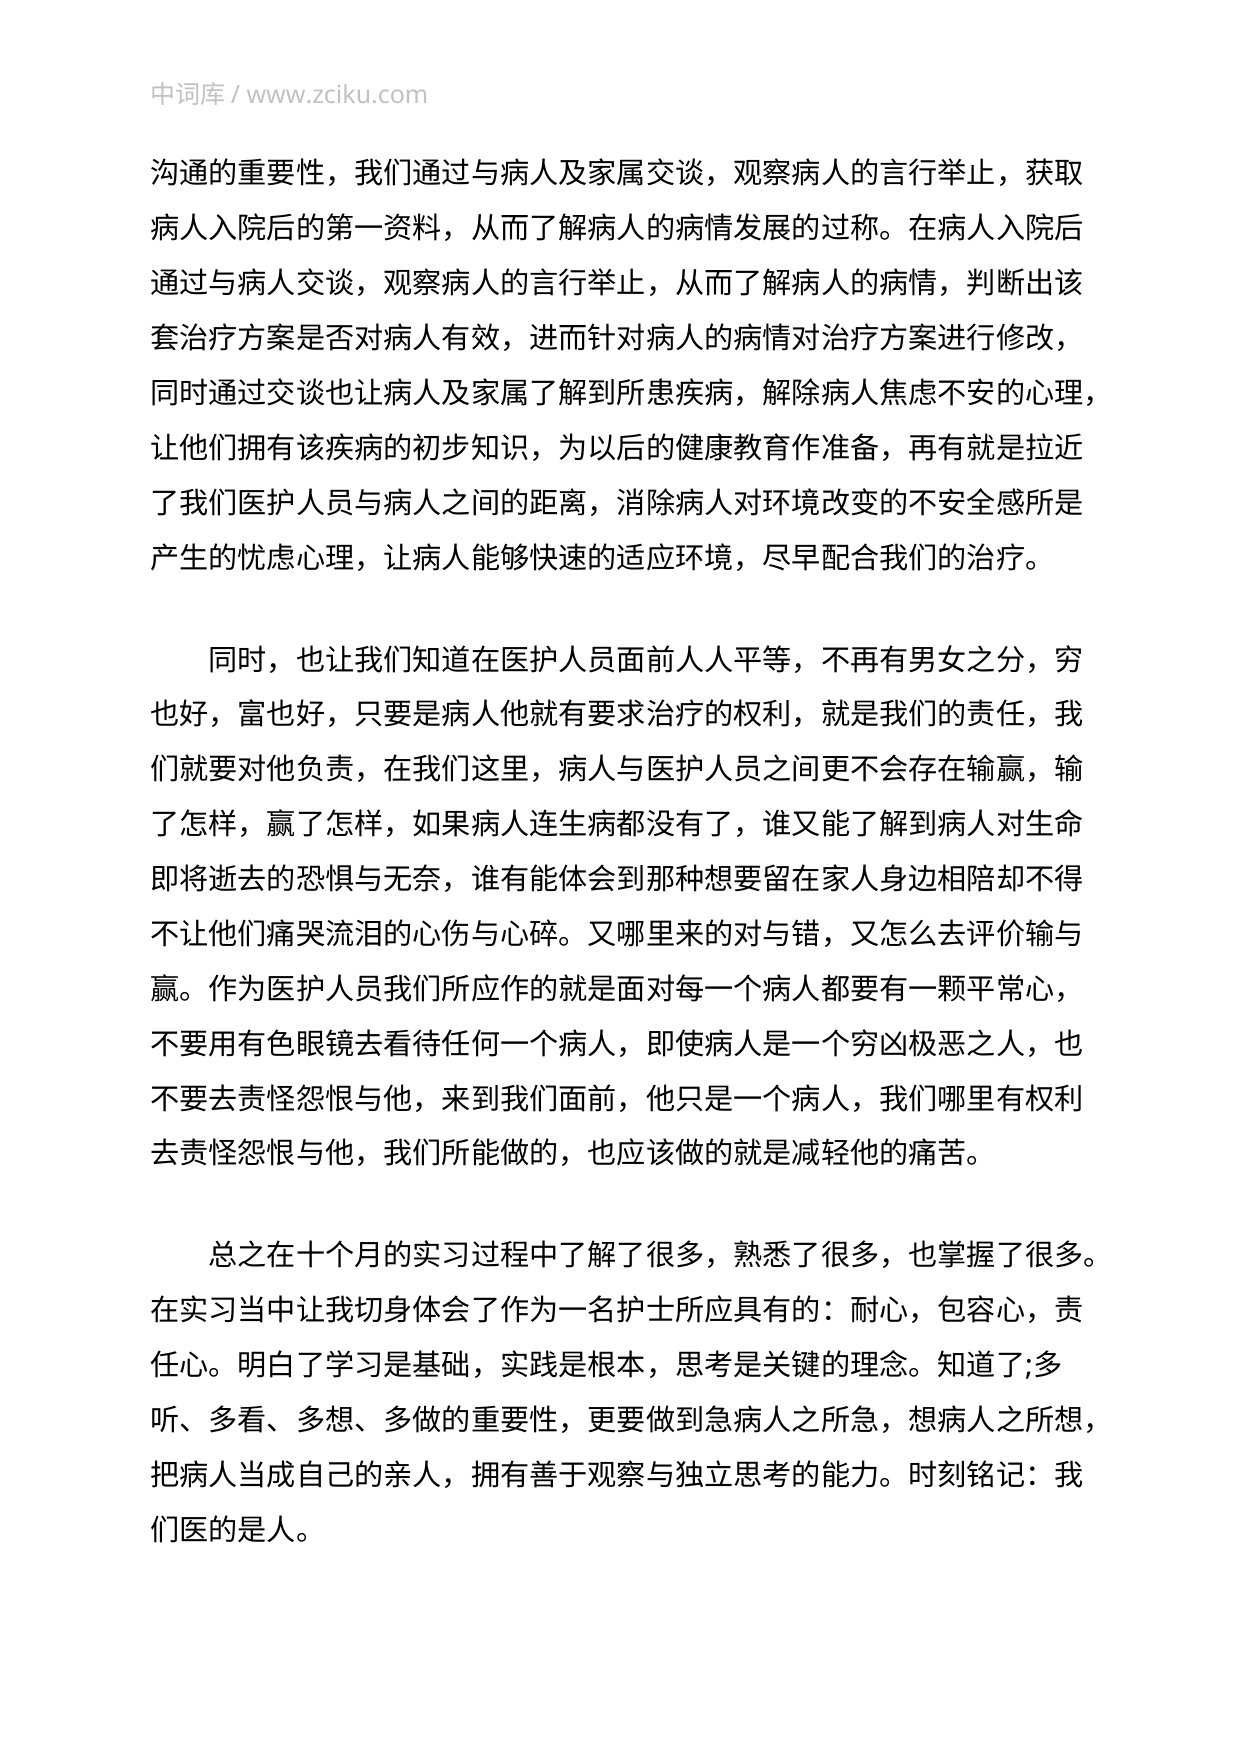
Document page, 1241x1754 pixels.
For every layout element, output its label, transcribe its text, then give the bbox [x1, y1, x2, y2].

text 同时，也让我们知道在医护人员面前人人平等，不再有男女之分，穷也好，富也好，只要是病人他就有要求治疗的权利，就是我们的责任，我们就要对他负责，在我们这里，病人与医护人员之间更不会存在输赢，输了怎样，赢了怎样，如果病人连生病都没有了，谁又能了解到病人对生命即将逝去的恐惧与无奈，谁有能体会到那种想要留在家人身边相陪却不得不让他们痛哭流泪的心伤与心碎。又哪里来的对与错，又怎么去评价输与赢。作为医护人员我们所应作的就是面对每一个病人都要有一颗平常心，不要用有色眼镜去看待任何一个病人，即使病人是一个穷凶极恶之人，也不要去责怪怨恨与他，来到我们面前，他只是一个病人，我们哪里有权利去责怪怨恨与他，我们所能做的，也应该做的就是减轻他的痛苦。 [150, 636, 1090, 1172]
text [150, 150, 1090, 577]
text 总之在十个月的实习过程中了解了很多，熟悉了很多，也掌握了很多。在实习当中让我切身体会了作为一名护士所应具有的：耐心，包容心，责任心。明白了学习是基础，实践是根本，思考是关键的理念。知道了;多听、多看、多想、多做的重要性，更要做到急病人之所急，想病人之所想，把病人当成自己的亲人，拥有善于观察与独立思考的能力。时刻铭记：我们医的是人。 [150, 1232, 1090, 1549]
